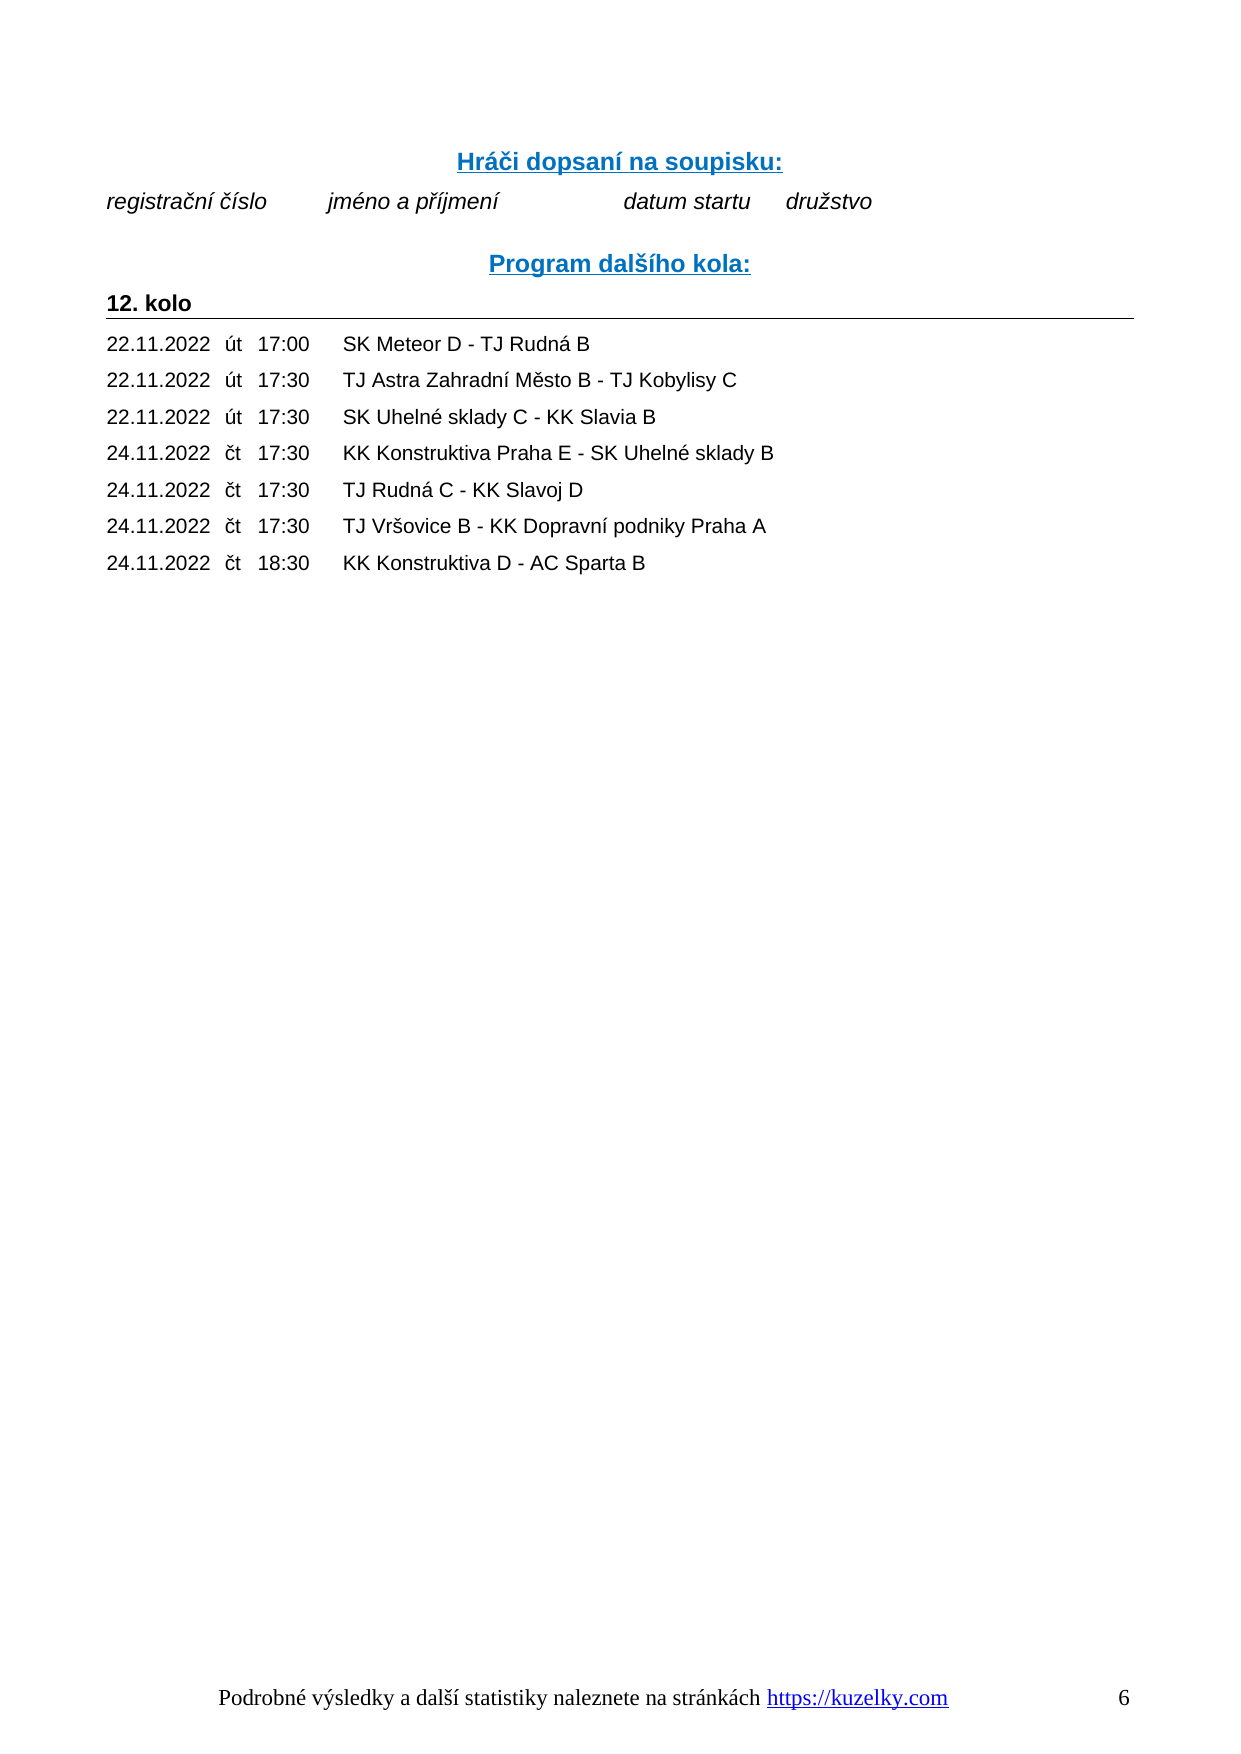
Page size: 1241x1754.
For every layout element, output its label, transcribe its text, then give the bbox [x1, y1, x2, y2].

text Hráči dopsaní na soupisku: [94, 118, 1145, 176]
text Program dalšího kola: [94, 248, 1145, 277]
text 24.11.2022 čt 18:30 KK Konstruktiva D - AC Sparta B [106, 551, 1134, 574]
text 22.11.2022 út 17:00 SK Meteor D - TJ Rudná B [106, 332, 1134, 356]
text 24.11.2022 čt 17:30 TJ Rudná C - KK Slavoj D [106, 478, 1134, 502]
text 12. kolo [106, 290, 1134, 318]
text registrační číslo jméno a příjmení datum startu družstvo [106, 188, 1134, 214]
text 24.11.2022 čt 17:30 TJ Vršovice B - KK Dopravní podniky Praha A [106, 514, 1134, 538]
text 22.11.2022 út 17:30 TJ Astra Zahradní Město B - TJ Kobylisy C [106, 368, 1134, 392]
text 24.11.2022 čt 17:30 KK Konstruktiva Praha E - SK Uhelné sklady B [106, 441, 1134, 465]
text 22.11.2022 út 17:30 SK Uhelné sklady C - KK Slavia B [106, 405, 1134, 429]
